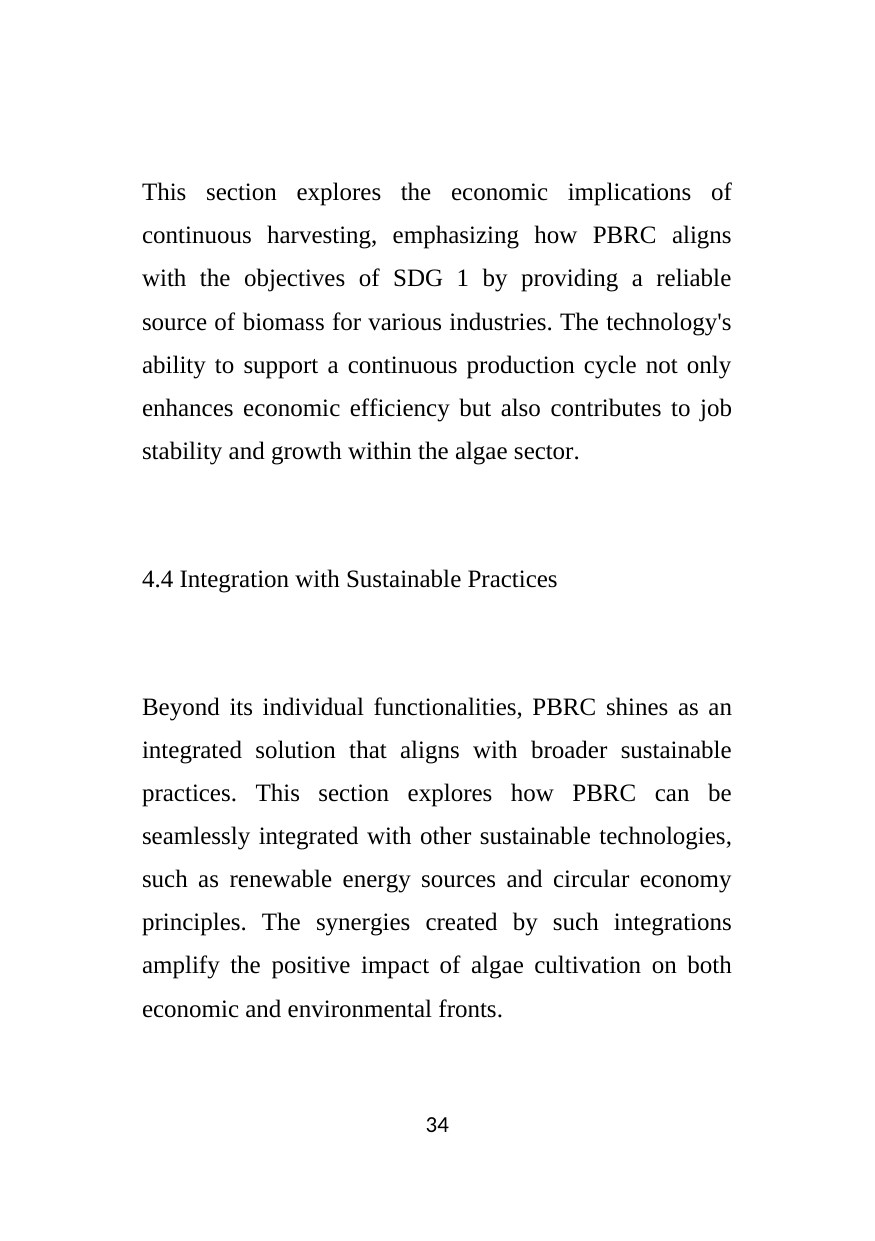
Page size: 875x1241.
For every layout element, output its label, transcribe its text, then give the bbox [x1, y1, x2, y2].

text Beyond its individual functionalities, PBRC shines as an integrated solution that aligns with broader sustainable practices. This section explores how PBRC can be seamlessly integrated with other sustainable technologies, such as renewable energy sources and circular economy principles. The synergies created by such integrations amplify the positive impact of algae cultivation on both economic and environmental fronts. [142, 692, 732, 1022]
text 4.4 Integration with Sustainable Practices [142, 564, 732, 593]
text This section explores the economic implications of continuous harvesting, emphasizing how PBRC aligns with the objectives of SDG 1 by providing a reliable source of biomass for various industries. The technology's ability to support a continuous production cycle not only enhances economic efficiency but also contributes to job stability and growth within the algae sector. [142, 177, 732, 465]
